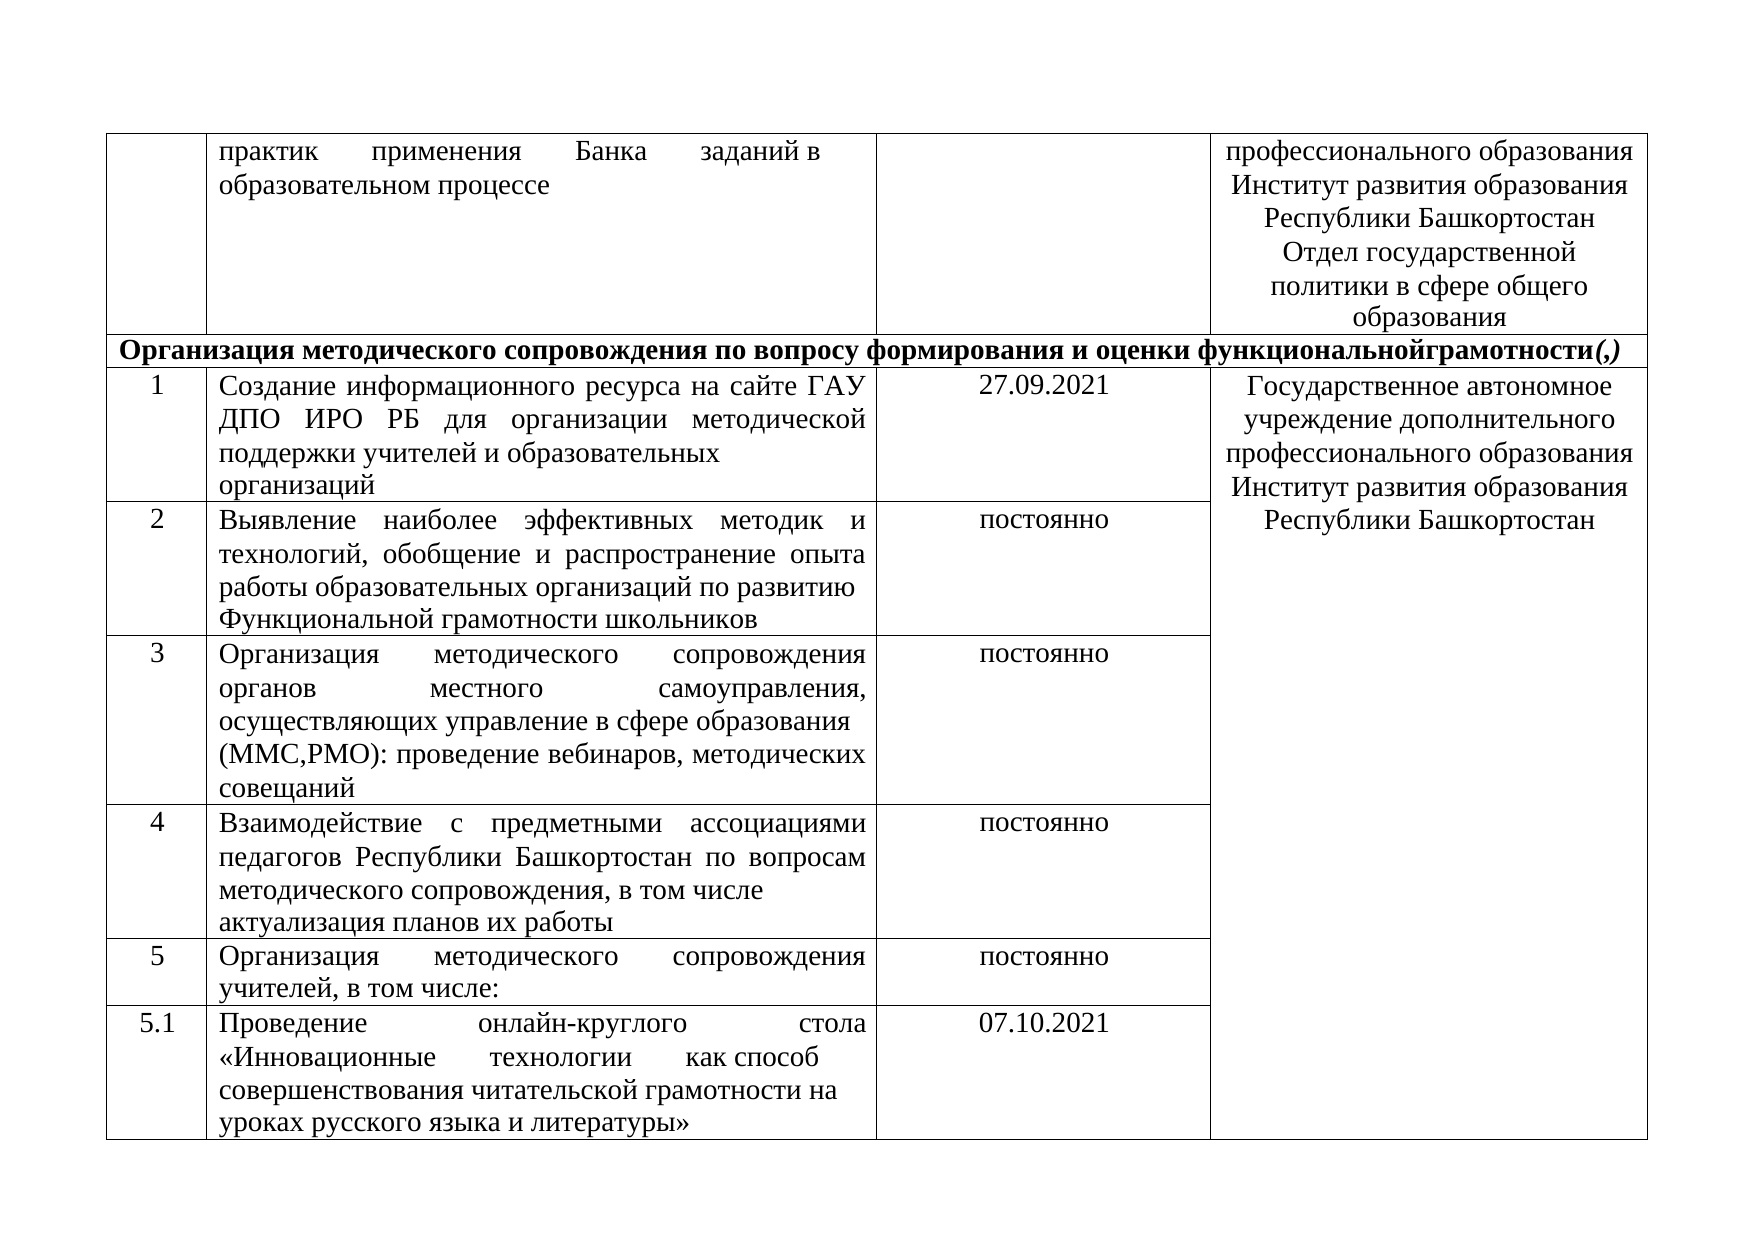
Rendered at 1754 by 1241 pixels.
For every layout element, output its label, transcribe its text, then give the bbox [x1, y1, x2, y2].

table_cell Государственное автономное учреждение дополнительного профессионального образования Институт развития образования Республики Башкортостан [1211, 368, 1647, 1139]
table_cell 2 [107, 502, 206, 635]
table_cell 07.10.2021 [877, 1006, 1210, 1139]
table_cell 5 [107, 939, 206, 1005]
table_cell Организация методического сопровождения учителей, в том числе: [207, 939, 876, 1005]
table_cell Проведение онлайн-круглого стола «Инновационные технологии как способ совершенствования читательской грамотности на уроках русского языка и литературы» [207, 1006, 876, 1139]
table_cell Выявление наиболее эффективных методик и технологий, обобщение и распространение опыта работы образовательных организаций по развитию Функциональной грамотности школьников [207, 502, 876, 635]
table_cell 1 [107, 368, 206, 501]
table_header [107, 134, 206, 333]
table_cell постоянно [877, 939, 1210, 1005]
table_cell 27.09.2021 [877, 368, 1210, 501]
table_header профессионального образования Институт развития образования Республики Башкортостан Отдел государственной политики в сфере общего образования [1211, 134, 1647, 333]
table_cell Создание информационного ресурса на сайте ГАУ ДПО ИРО РБ для организации методической поддержки учителей и образовательных организаций [207, 368, 876, 501]
table_cell постоянно [877, 502, 1210, 635]
table_header [877, 134, 1210, 333]
table_cell 3 [107, 636, 206, 804]
table_header практик применения Банка заданий в образовательном процессе [207, 134, 876, 333]
table_cell Организация методического сопровождения по вопросу формирования и оценки функциональнойграмотности(,) [107, 335, 1647, 367]
table_cell 5.1 [107, 1006, 206, 1139]
table_cell постоянно [877, 636, 1210, 804]
table_cell Организация методического сопровождения органов местного самоуправления, осуществляющих управление в сфере образования (ММС,РМО): проведение вебинаров, методических совещаний [207, 636, 876, 804]
table_cell 4 [107, 805, 206, 938]
table_cell постоянно [877, 805, 1210, 938]
table_cell Взаимодействие с предметными ассоциациями педагогов Республики Башкортостан по вопросам методического сопровождения, в том числе актуализация планов их работы [207, 805, 876, 938]
